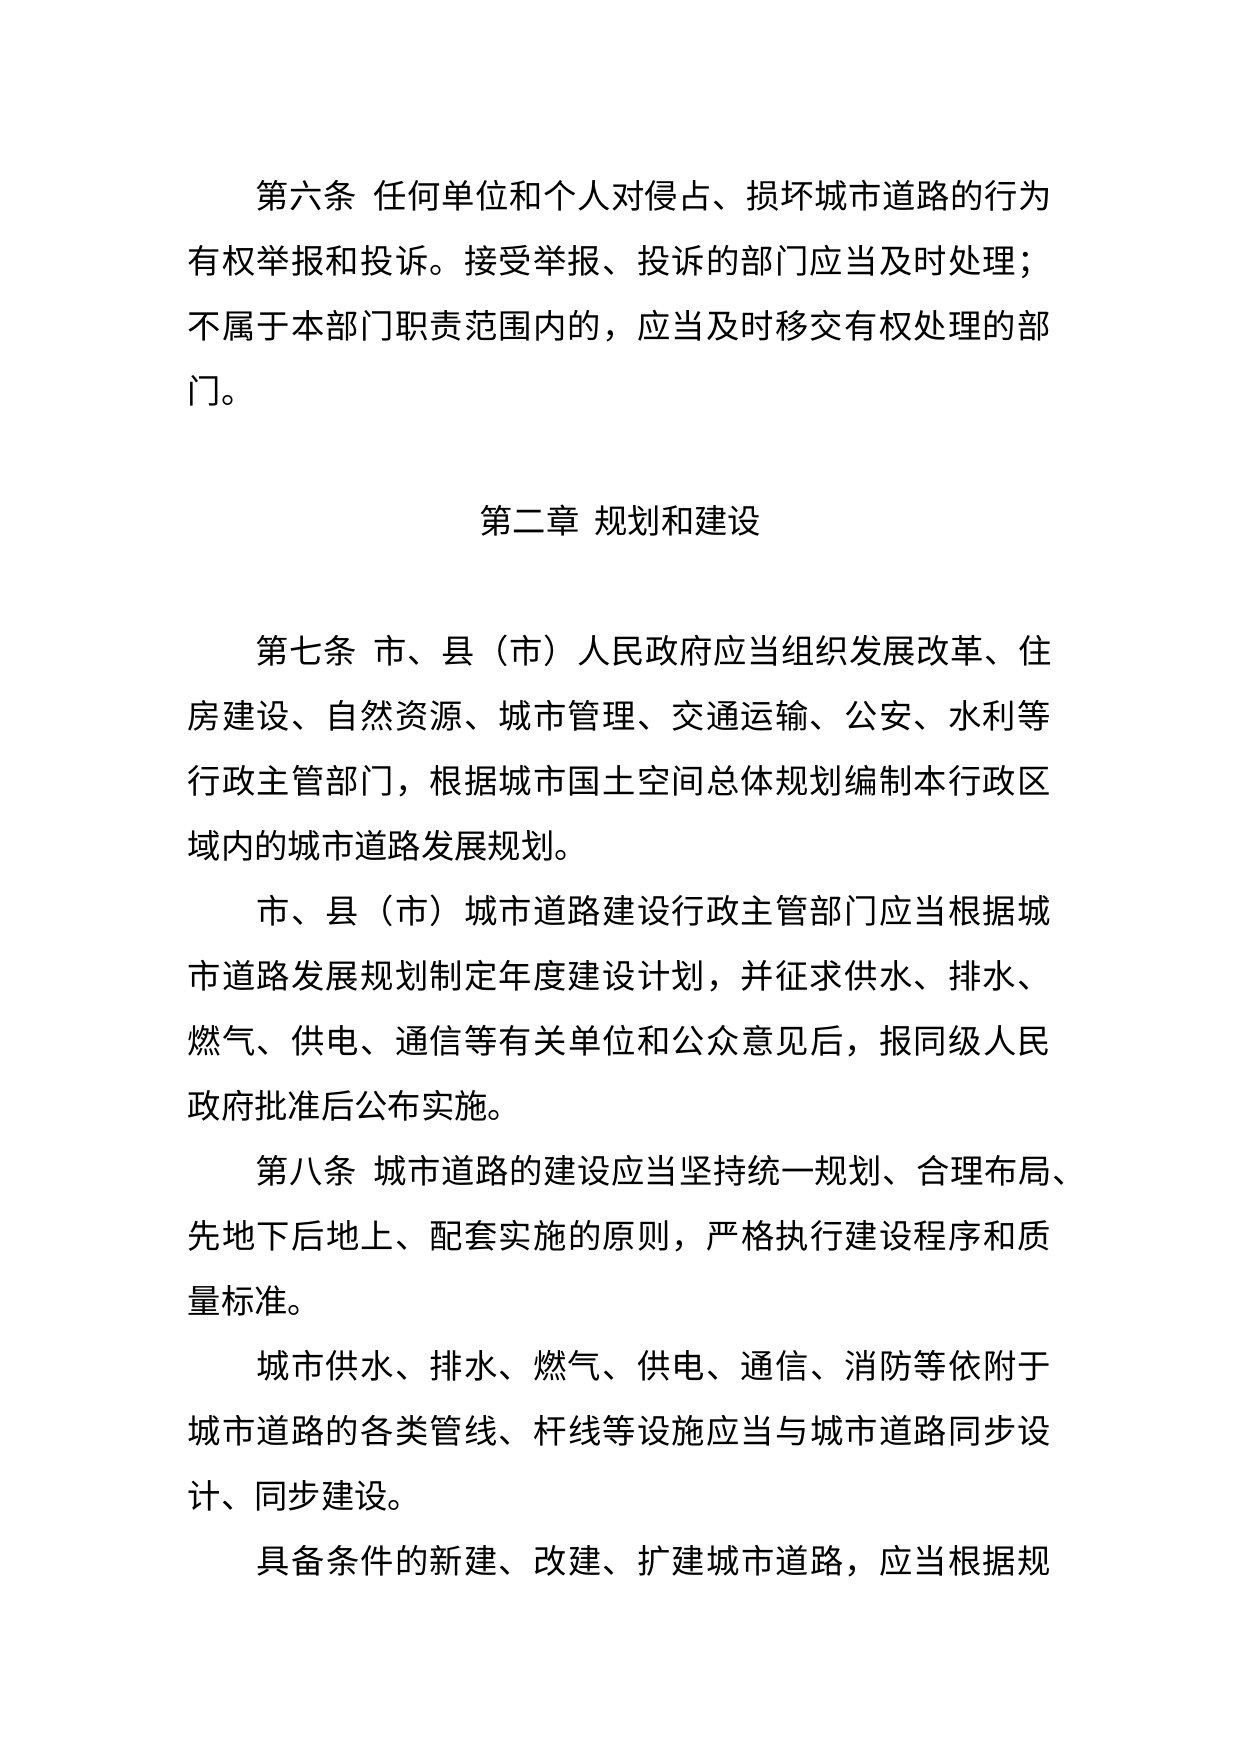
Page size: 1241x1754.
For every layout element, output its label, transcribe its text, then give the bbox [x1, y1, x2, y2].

text 城市供水、排水、燃气、供电、通信、消防等依附于城市道路的各类管线、杆线等设施应当与城市道路同步设计、同步建设。 [187, 1332, 1053, 1527]
text 第七条 市、县（市）人民政府应当组织发展改革、住房建设、自然资源、城市管理、交通运输、公安、水利等行政主管部门，根据城市国土空间总体规划编制本行政区域内的城市道路发展规划。 [187, 617, 1053, 877]
text 第八条 城市道路的建设应当坚持统一规划、合理布局、先地下后地上、配套实施的原则，严格执行建设程序和质量标准。 [187, 1137, 1053, 1332]
text 第二章 规划和建设 [187, 487, 1053, 552]
text 市、县（市）城市道路建设行政主管部门应当根据城市道路发展规划制定年度建设计划，并征求供水、排水、燃气、供电、通信等有关单位和公众意见后，报同级人民政府批准后公布实施。 [187, 877, 1053, 1137]
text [187, 1527, 1053, 1592]
text 第六条 任何单位和个人对侵占、损坏城市道路的行为有权举报和投诉。接受举报、投诉的部门应当及时处理；不属于本部门职责范围内的，应当及时移交有权处理的部门。 [187, 162, 1053, 422]
